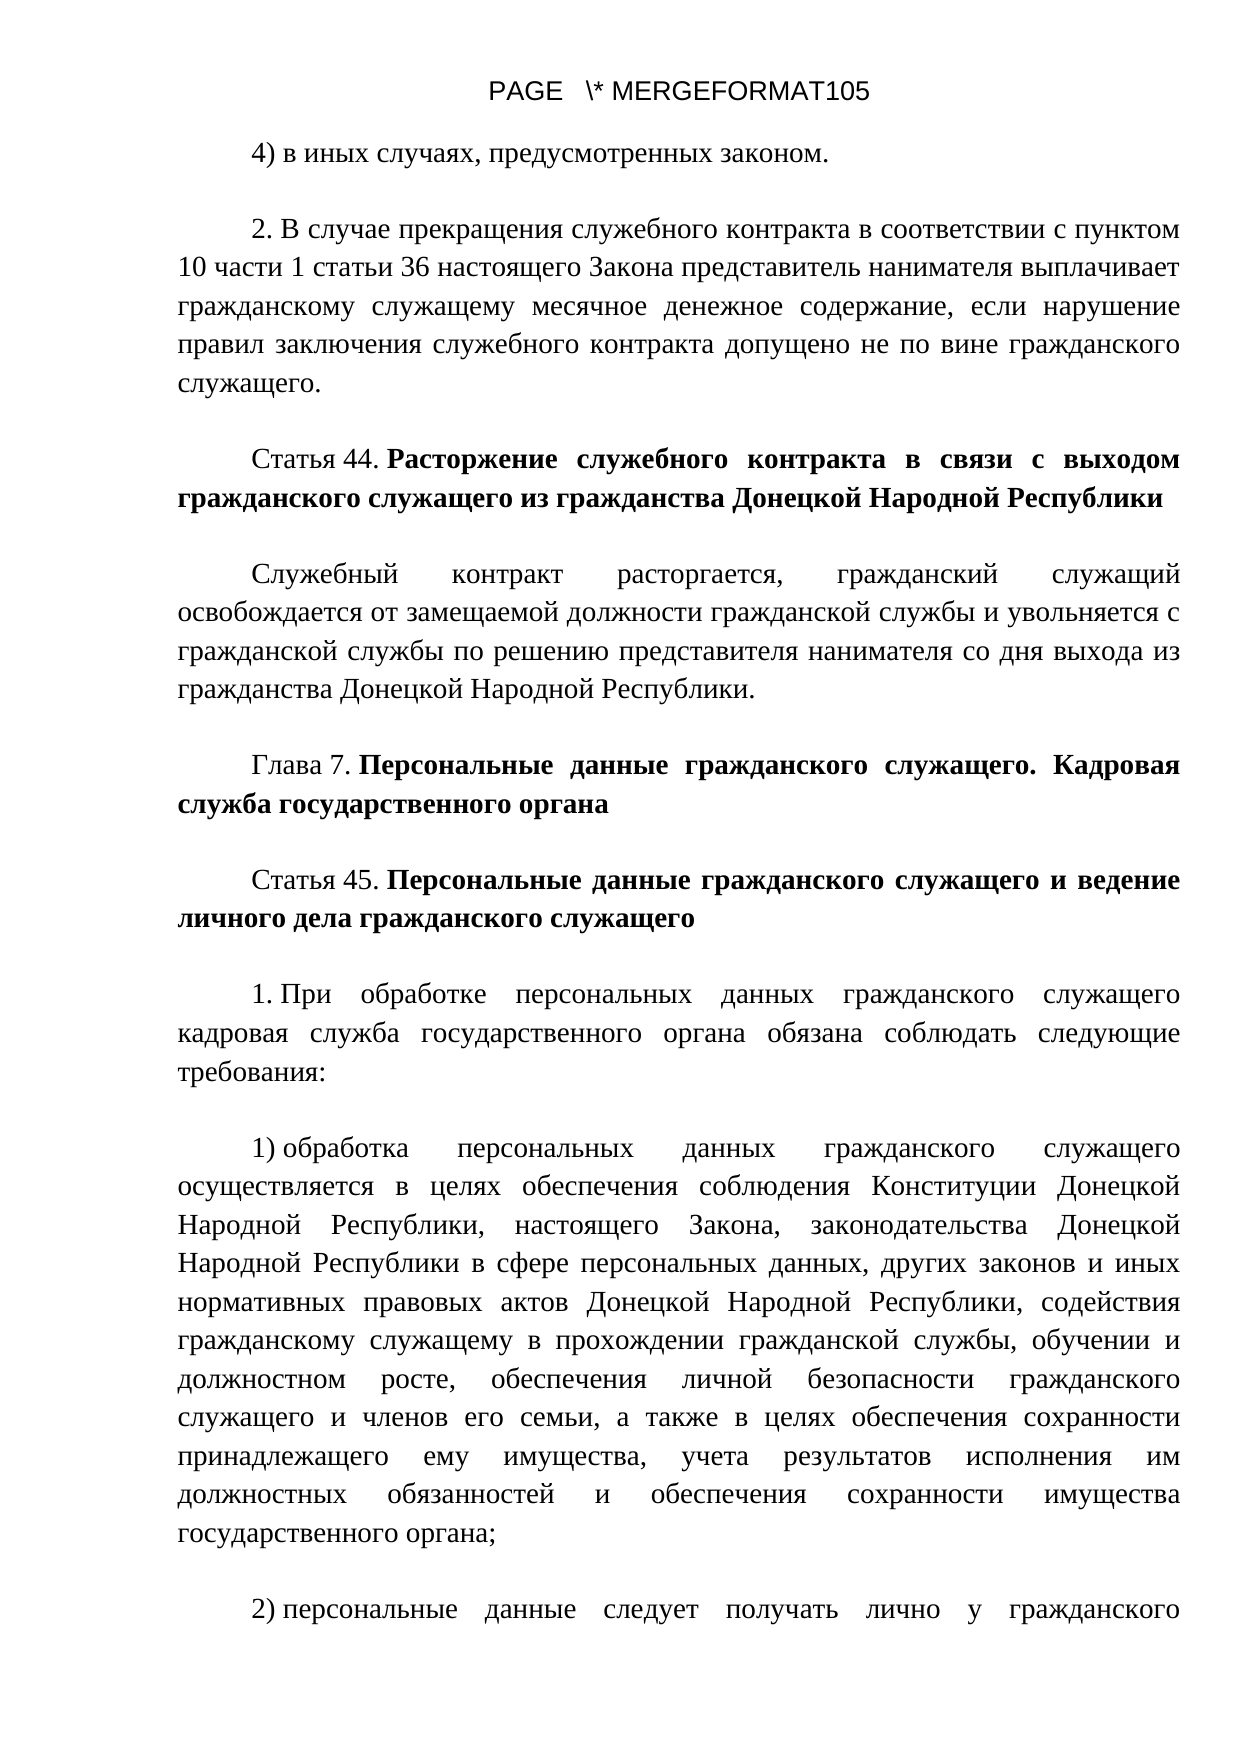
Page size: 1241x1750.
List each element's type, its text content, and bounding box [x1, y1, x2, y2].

text Служебный контракт расторгается, гражданский служащий освобождается от замещаемой должности гражданской службы и увольняется с гражданской службы по решению представителя нанимателя со дня выхода из гражданства Донецкой Народной Республики. [177, 556, 1181, 705]
text Глава 7. Персональные данные гражданского служащего. Кадровая служба государственного органа [177, 747, 1181, 819]
text 1. При обработке персональных данных гражданского служащего кадровая служба государственного органа обязана соблюдать следующие требования: [177, 977, 1181, 1087]
text 2. В случае прекращения служебного контракта в соответствии с пунктом 10 части 1 статьи 36 настоящего Закона представитель нанимателя выплачивает гражданскому служащему месячное денежное содержание, если нарушение правил заключения служебного контракта допущено не по вине гражданского служащего. [177, 211, 1181, 399]
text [177, 1591, 1181, 1625]
text Статья 44. Расторжение служебного контракта в связи с выходом гражданского служащего из гражданства Донецкой Народной Республики [177, 441, 1181, 513]
text Статья 45. Персональные данные гражданского служащего и ведение личного дела гражданского служащего [177, 862, 1181, 934]
text 4) в иных случаях, предусмотренных законом. [177, 135, 1181, 168]
text 1) обработка персональных данных гражданского служащего осуществляется в целях обеспечения соблюдения Конституции Донецкой Народной Республики, настоящего Закона, законодательства Донецкой Народной Республики в сфере персональных данных, других законов и иных нормативных правовых актов Донецкой Народной Республики, содействия гражданскому служащему в прохождении гражданской службы, обучении и должностном росте, обеспечения личной безопасности гражданского служащего и членов его семьи, а также в целях обеспечения сохранности принадлежащего ему имущества, учета результатов исполнения им должностных обязанностей и обеспечения сохранности имущества государственного органа; [177, 1130, 1181, 1549]
